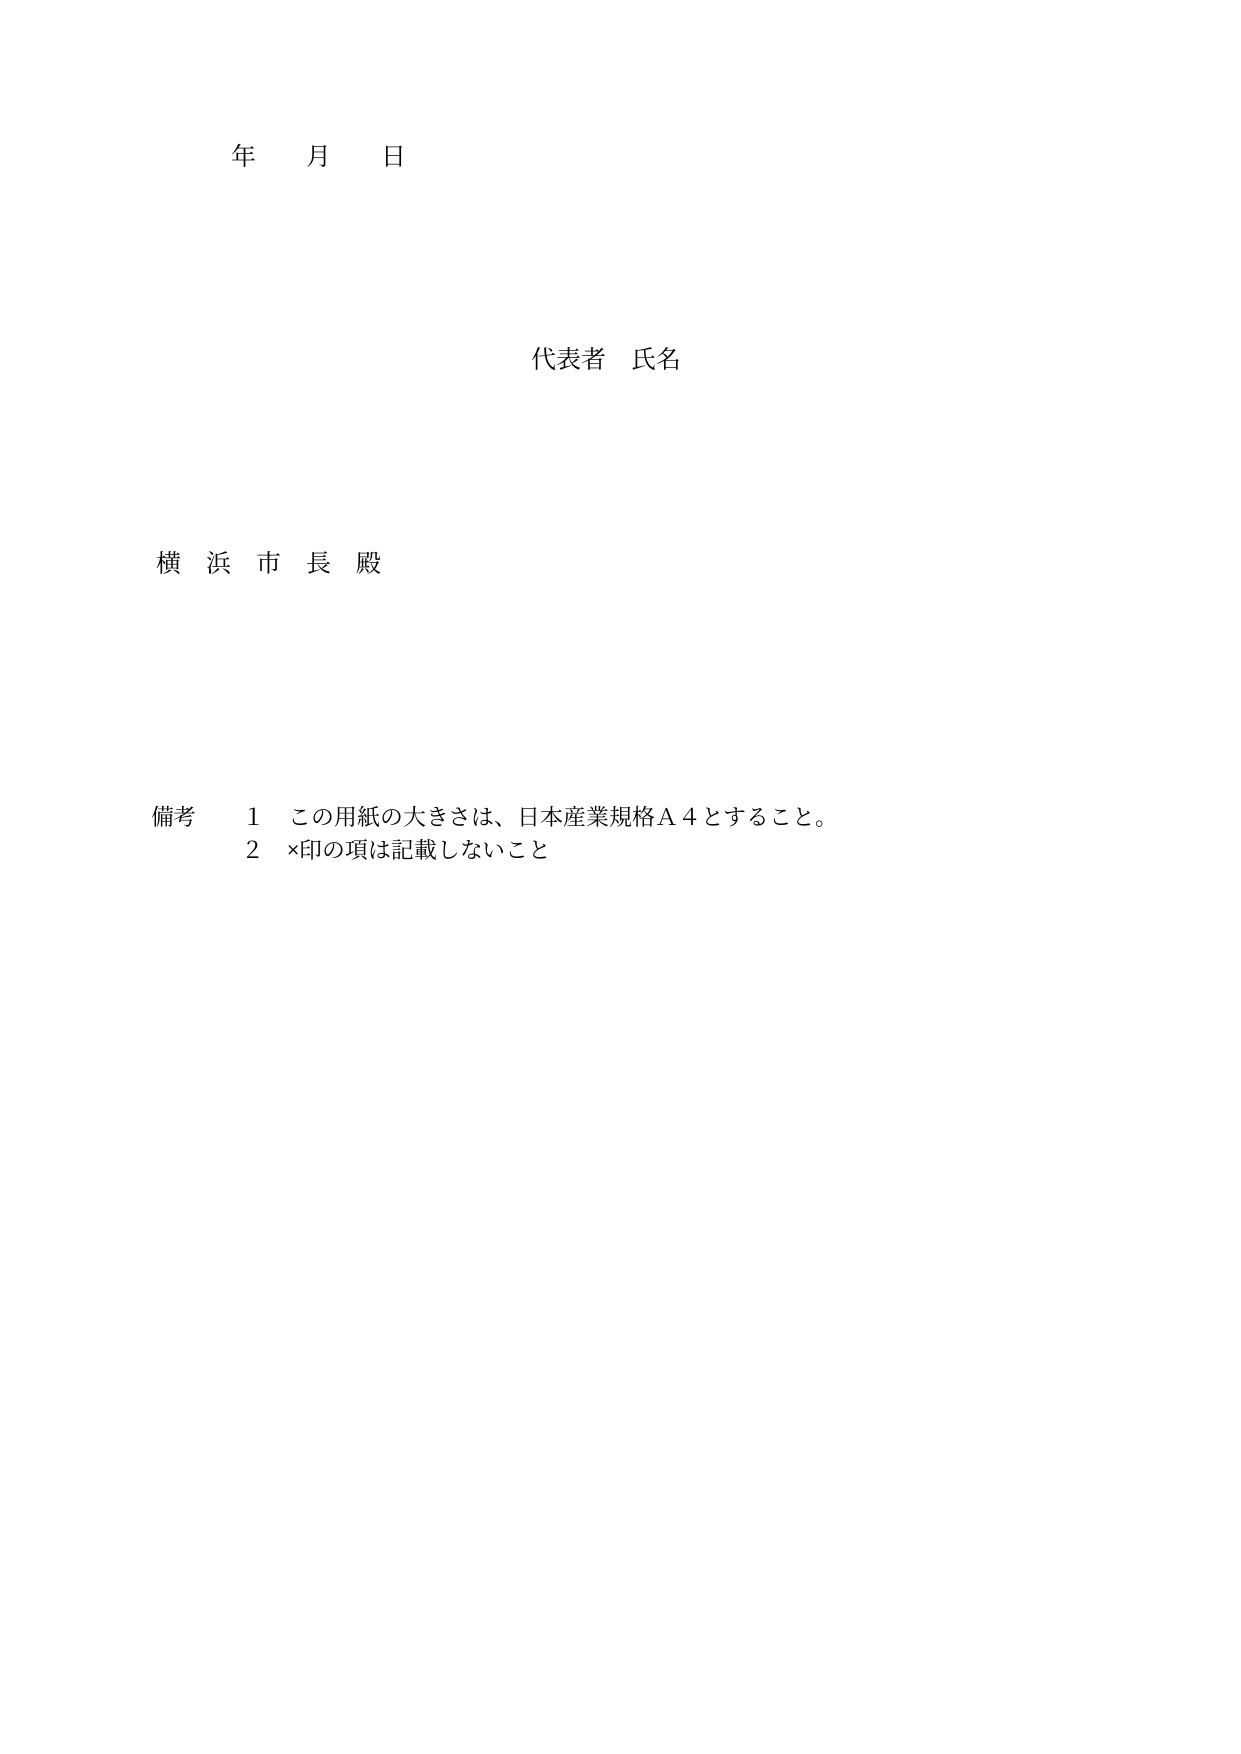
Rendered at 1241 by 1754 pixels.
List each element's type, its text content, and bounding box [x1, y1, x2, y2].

text 備考 １ この用紙の大きさは、日本産業規格Ａ４とすること。 [151, 798, 1134, 832]
text 代表者 氏名 [106, 324, 1134, 392]
text ２ ×印の項は記載しないこと [195, 832, 1134, 866]
text 年 月 日 [106, 121, 1134, 189]
text 横 浜 市 長 殿 [106, 527, 1134, 595]
